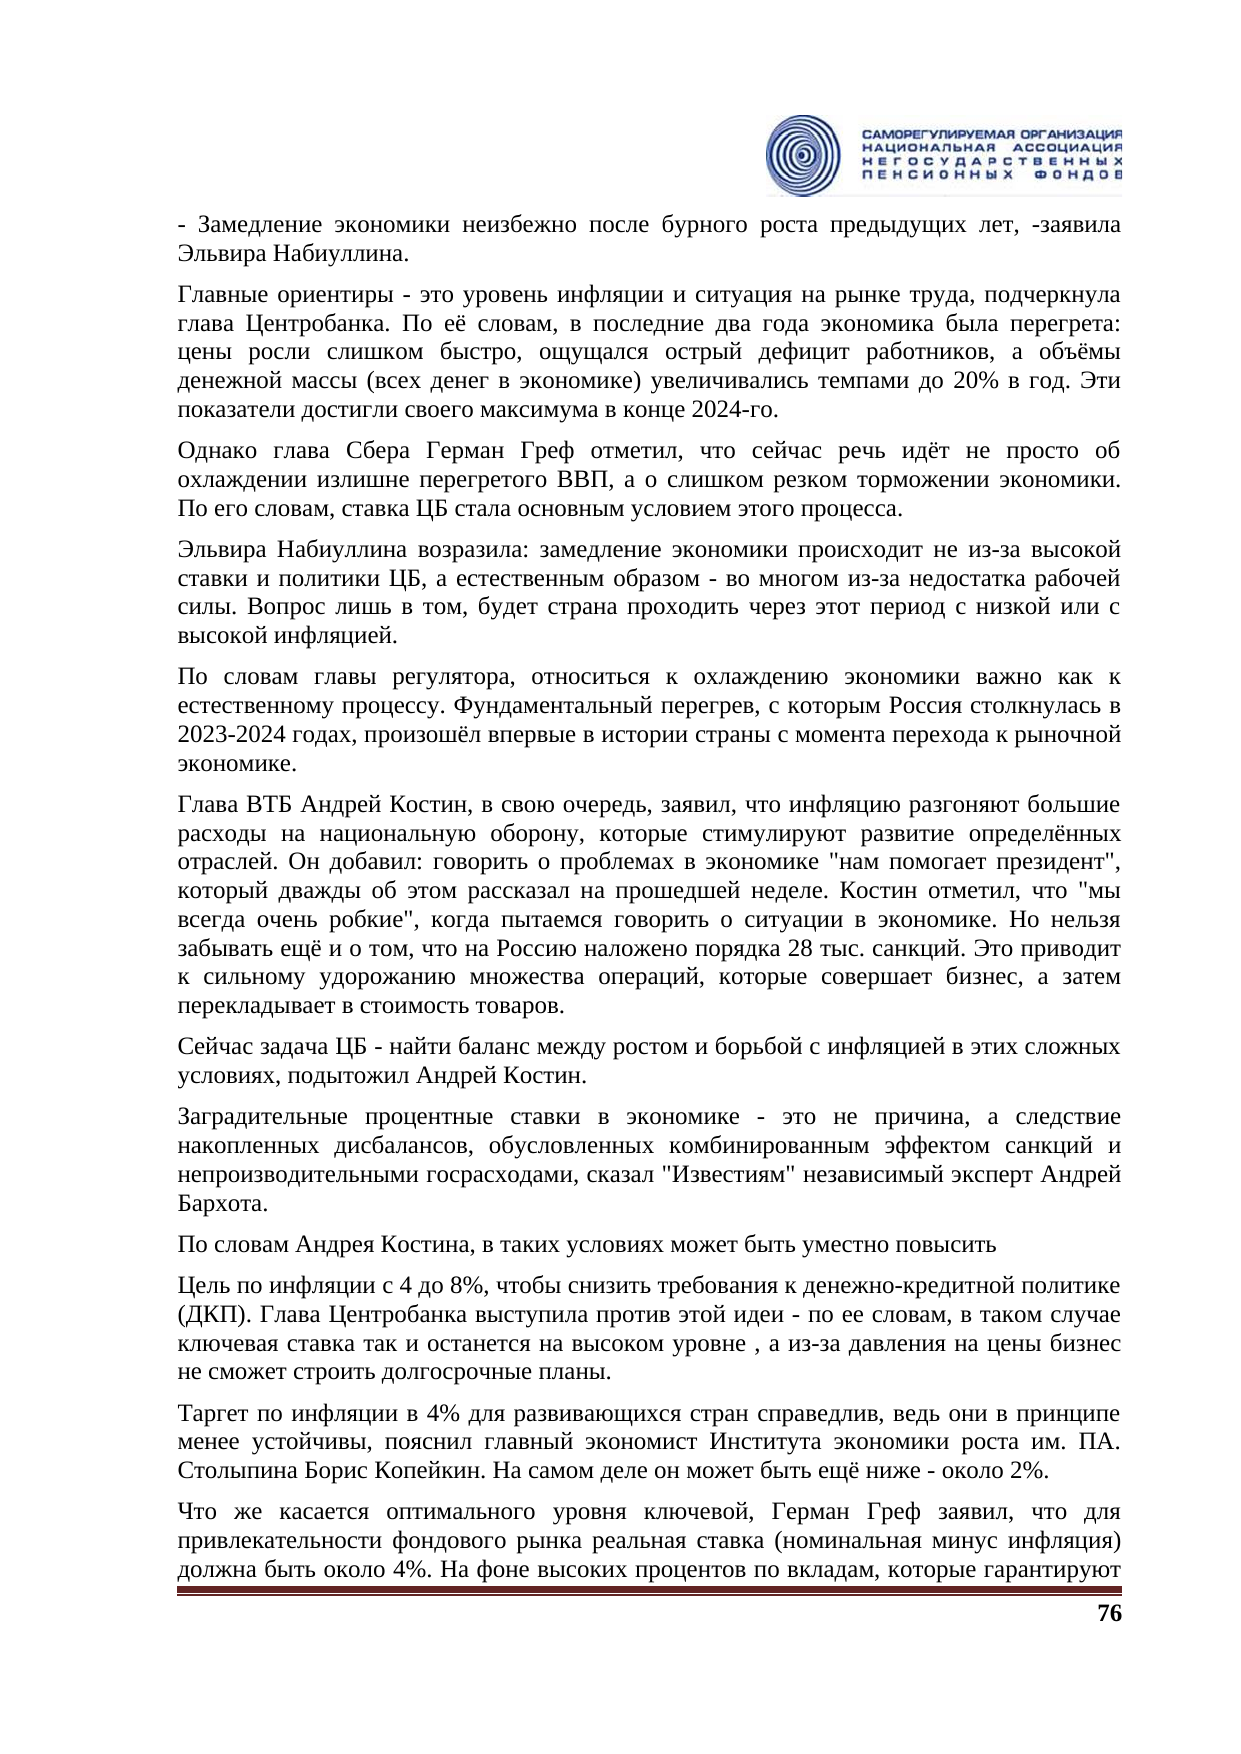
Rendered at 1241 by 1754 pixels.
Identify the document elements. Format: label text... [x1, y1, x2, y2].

text Эльвира Набиуллина возразила: замедление экономики происходит не из-за высокой ставки и политики ЦБ, а естественным образом - во многом из-за недостатка рабочей силы. Вопрос лишь в том, будет страна проходить через этот период с низкой или с высокой инфляцией. [177, 534, 1122, 649]
text По словам Андрея Костина, в таких условиях может быть уместно повысить [177, 1229, 1122, 1258]
text По словам главы регулятора, относиться к охлаждению экономики важно как к естественному процессу. Фундаментальный перегрев, с которым Россия столкнулась в 2023-2024 годах, произошёл впервые в истории страны с момента перехода к рыночной экономике. [177, 661, 1122, 776]
text Заградительные процентные ставки в экономике - это не причина, а следствие накопленных дисбалансов, обусловленных комбинированным эффектом санкций и непроизводительными госрасходами, сказал "Известиям" независимый эксперт Андрей Бархота. [177, 1101, 1122, 1216]
text Таргет по инфляции в 4% для развивающихся стран справедлив, ведь они в принципе менее устойчивы, пояснил главный экономист Института экономики роста им. ПА. Столыпина Борис Копейкин. На самом деле он может быть ещё ниже - около 2%. [177, 1398, 1122, 1484]
text Глава ВТБ Андрей Костин, в свою очередь, заявил, что инфляцию разгоняют большие расходы на национальную оборону, которые стимулируют развитие определённых отраслей. Он добавил: говорить о проблемах в экономике "нам помогает президент", который дважды об этом рассказал на прошедшей неделе. Костин отметил, что "мы всегда очень робкие", когда пытаемся говорить о ситуации в экономике. Но нельзя забывать ещё и о том, что на Россию наложено порядка 28 тыс. санкций. Это приводит к сильному удорожанию множества операций, которые совершает бизнес, а затем перекладывает в стоимость товаров. [177, 789, 1122, 1019]
text - Замедление экономики неизбежно после бурного роста предыдущих лет, -заявила Эльвира Набиуллина. [177, 209, 1122, 266]
text Цель по инфляции с 4 до 8%, чтобы снизить требования к денежно-кредитной политике (ДКП). Глава Центробанка выступила против этой идеи - по ее словам, в таком случае ключевая ставка так и останется на высоком уровне , а из-за давления на цены бизнес не сможет строить долгосрочные планы. [177, 1270, 1122, 1385]
text Однако глава Сбера Герман Греф отметил, что сейчас речь идёт не просто об охлаждении излишне перегретого ВВП, а о слишком резком торможении экономики. По его словам, ставка ЦБ стала основным условием этого процесса. [177, 435, 1122, 521]
text Сейчас задача ЦБ - найти баланс между ростом и борьбой с инфляцией в этих сложных условиях, подытожил Андрей Костин. [177, 1031, 1122, 1089]
text Главные ориентиры - это уровень инфляции и ситуация на рынке труда, подчеркнула глава Центробанка. По её словам, в последние два года экономика была перегрета: цены росли слишком быстро, ощущался острый дефицит работников, а объёмы денежной массы (всех денег в экономике) увеличивались темпами до 20% в год. Эти показатели достигли своего максимума в конце 2024-го. [177, 279, 1122, 423]
picture [766, 115, 1123, 197]
